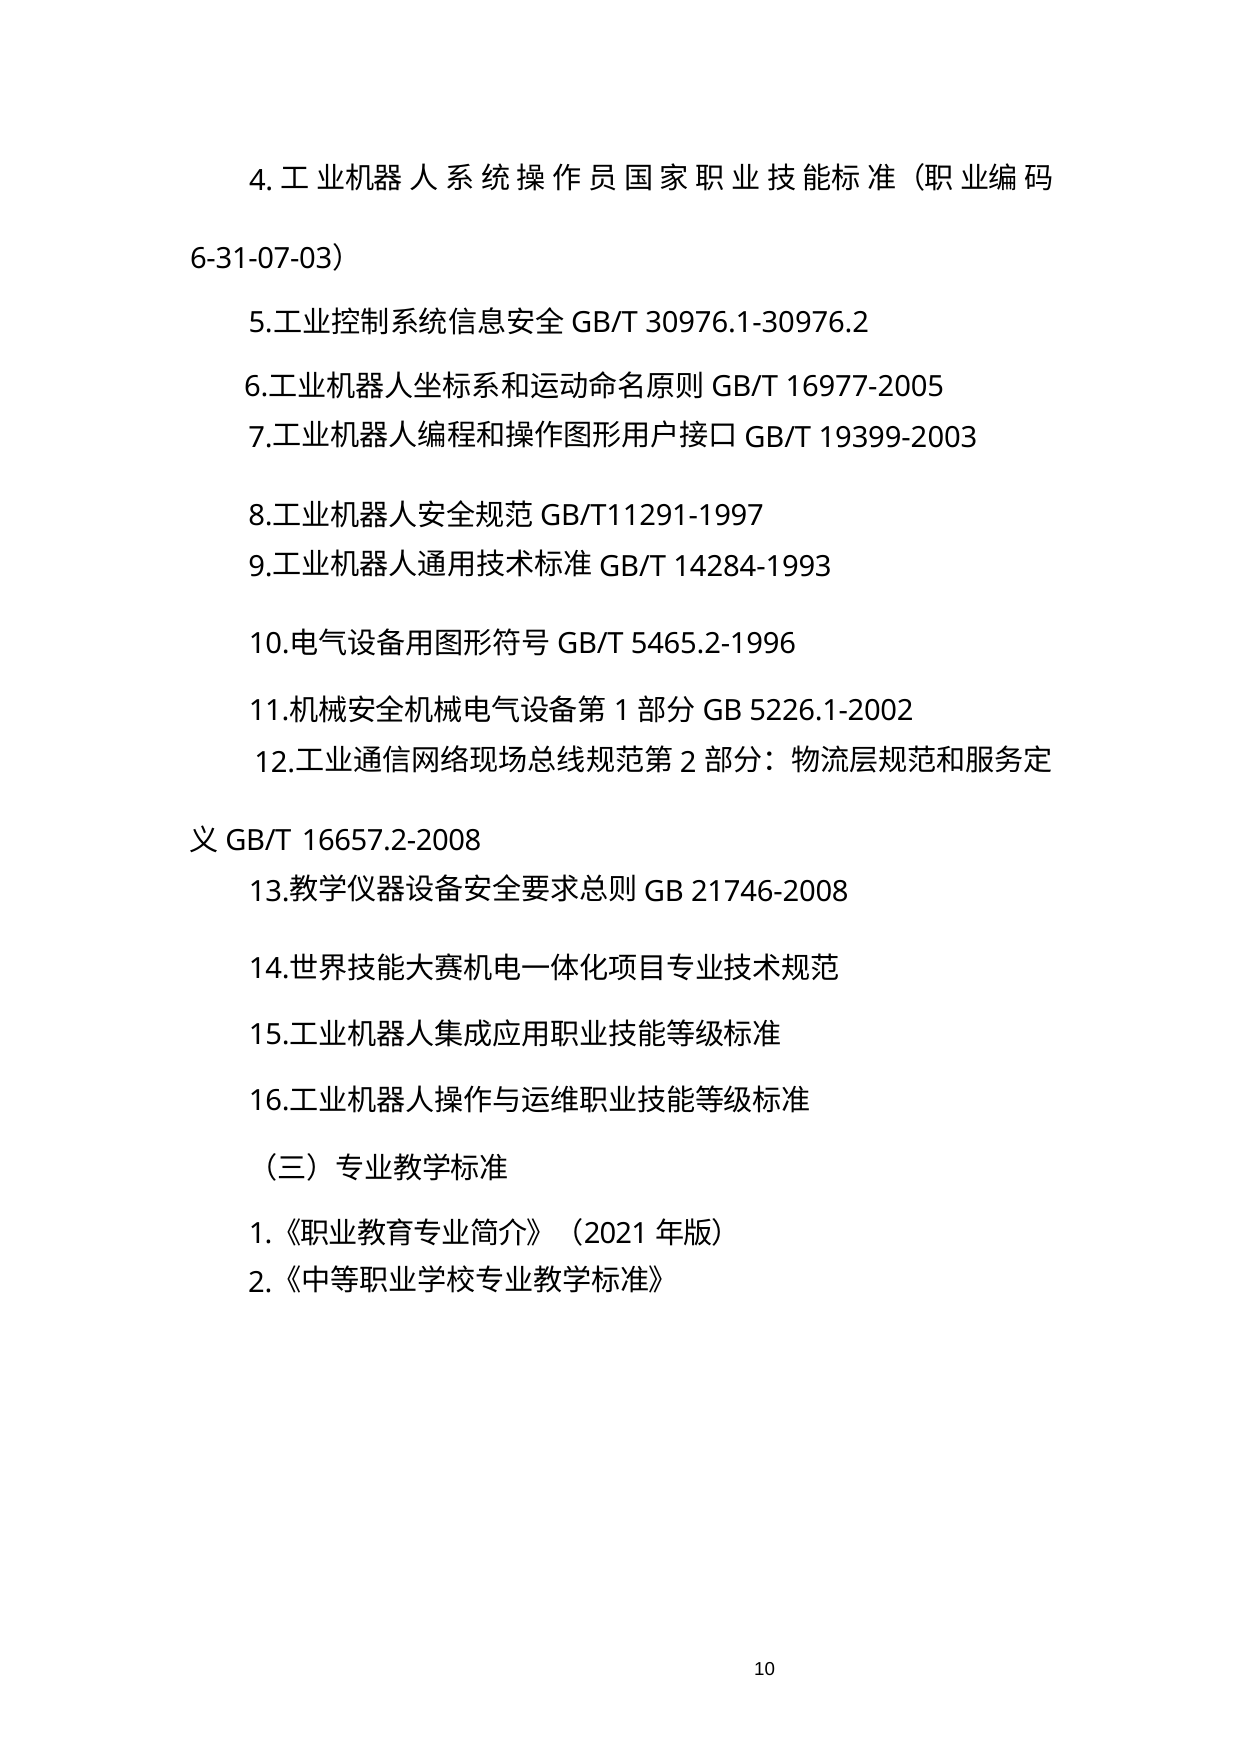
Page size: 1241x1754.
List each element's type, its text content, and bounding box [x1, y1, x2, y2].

text 15.工业机器人集成应用职业技能等级标准 [249, 1014, 1054, 1052]
text 4. 工 业机器 人 系 统 操 作 员 国 家 职 业 技 能标 准（职 业编 码 [186, 175, 1054, 237]
text 16.工业机器人操作与运维职业技能等级标准 [249, 1080, 1054, 1118]
text 11.机械安全机械电气设备第 1 部分 GB 5226.1-2002 [249, 690, 1054, 728]
text 14.世界技能大赛机电一体化项目专业技术规范 [249, 948, 1054, 986]
text 13.教学仪器设备安全要求总则 GB 21746-2008 [249, 885, 1054, 948]
text 12.工业通信网络现场总线规范第 2 部分：物流层规范和服务定 [186, 756, 1053, 819]
text 9.工业机器人通用技术标准 GB/T 14284-1993 [248, 561, 1054, 623]
text 6-31-07-03） [190, 238, 1054, 276]
text 6.工业机器人坐标系和运动命名原则 GB/T 16977-2005 [186, 366, 1054, 404]
text 10.电气设备用图形符号 GB/T 5465.2-1996 [249, 623, 1054, 661]
text 义 GB/T 16657.2-2008 [189, 819, 1054, 858]
text 7.工业机器人编程和操作图形用户接口 GB/T 19399-2003 [248, 432, 1054, 494]
text 8.工业机器人安全规范 GB/T11291-1997 [248, 494, 1054, 533]
list 工业控制系统信息安全 GB/T 30976.1-30976.2 [248, 302, 1054, 340]
text 2.《中等职业学校专业教学标准》 [248, 1280, 1054, 1351]
text （三）专业教学标准 [249, 1147, 1054, 1186]
text 1.《职业教育专业简介》（2021 年版） [249, 1213, 1054, 1251]
